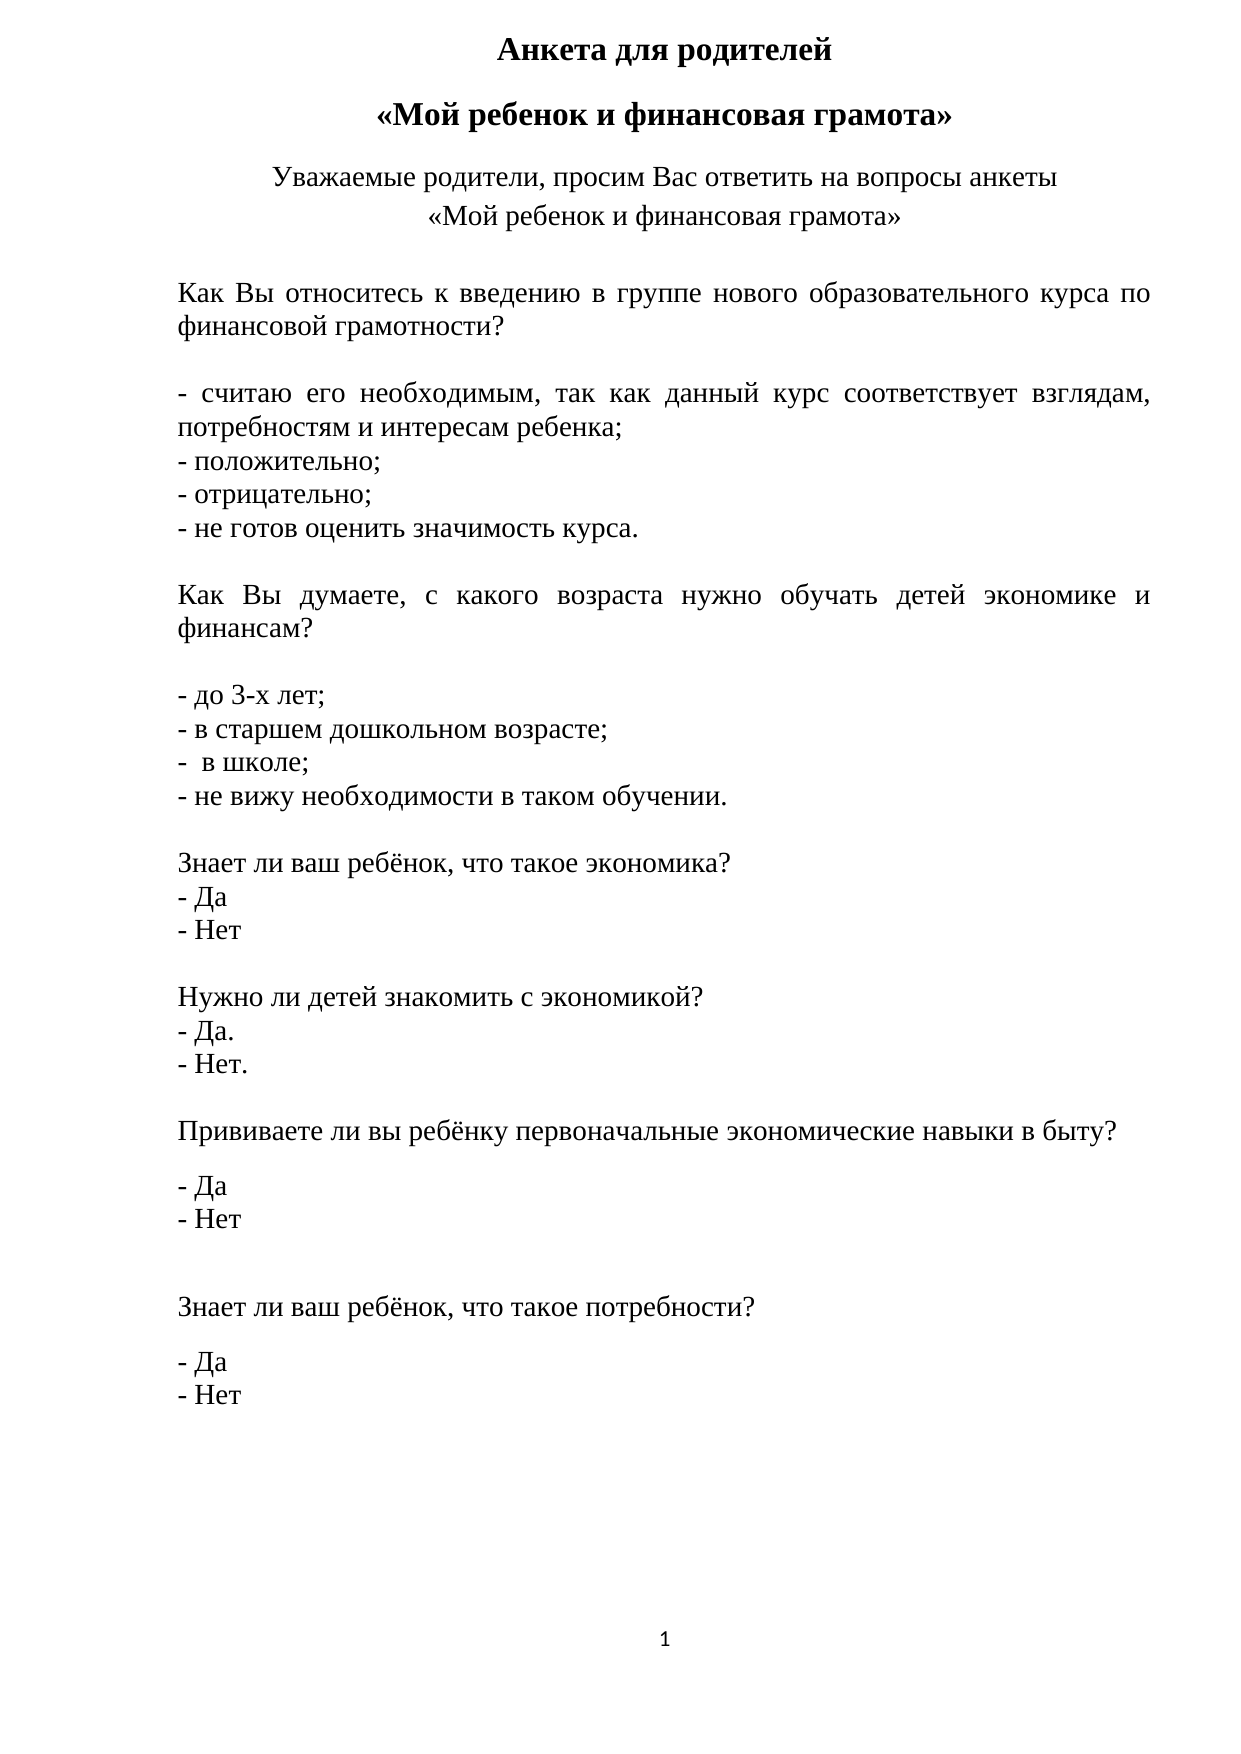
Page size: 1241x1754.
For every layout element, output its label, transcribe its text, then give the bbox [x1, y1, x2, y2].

text - до 3-х лет; [177, 677, 1152, 711]
text - Да [177, 1168, 1152, 1201]
text Знает ли ваш ребёнок, что такое потребности? [177, 1289, 1152, 1323]
text - Да. [177, 1013, 1152, 1046]
text - Нет. [177, 1046, 1152, 1080]
text - не готов оценить значимость курса. [177, 510, 1152, 543]
text «Мой ребенок и финансовая грамота» [177, 198, 1152, 231]
text Нужно ли детей знакомить с экономикой? [177, 979, 1152, 1013]
text Анкета для родителей [177, 29, 1152, 68]
text - Нет [177, 912, 1152, 946]
text - Нет [177, 1377, 1152, 1411]
text «Мой ребенок и финансовая грамота» [177, 94, 1152, 133]
text - не вижу необходимости в таком обучении. [177, 778, 1152, 812]
text - в старшем дошкольном возрасте; [177, 711, 1152, 744]
text - в школе; [177, 744, 1152, 778]
text - Нет [177, 1201, 1152, 1235]
text - Да [177, 879, 1152, 912]
text - Да [177, 1344, 1152, 1377]
text - считаю его необходимым, так как данный курс соответствует взглядам, потребностям и интересам ребенка; [177, 376, 1152, 443]
text - отрицательно; [177, 476, 1152, 510]
text Уважаемые родители, просим Вас ответить на вопросы анкеты [177, 159, 1152, 193]
text Прививаете ли вы ребёнку первоначальные экономические навыки в быту? [177, 1113, 1152, 1147]
text Знает ли ваш ребёнок, что такое экономика? [177, 845, 1152, 879]
text - положительно; [177, 443, 1152, 476]
text Как Вы относитесь к введению в группе нового образовательного курса по финансовой грамотности? [177, 275, 1152, 342]
text Как Вы думаете, с какого возраста нужно обучать детей экономике и финансам? [177, 577, 1152, 644]
